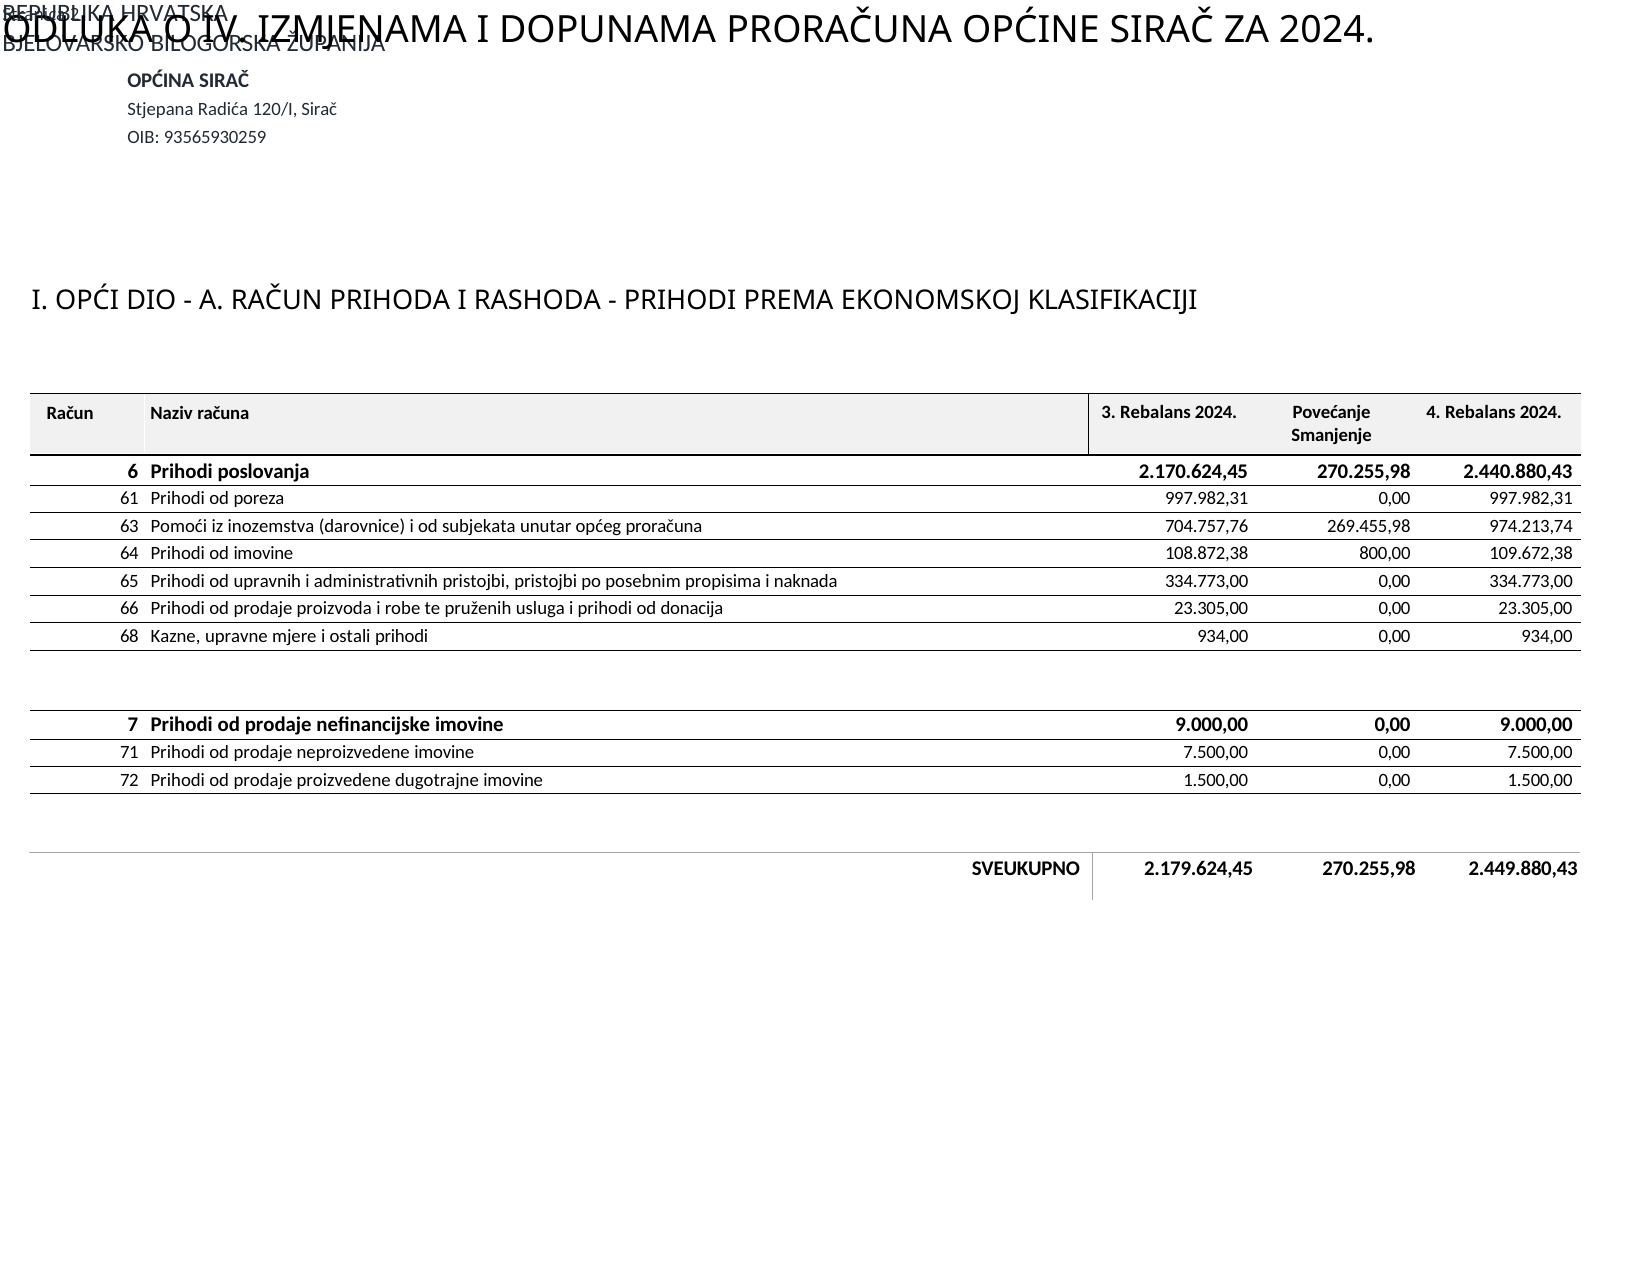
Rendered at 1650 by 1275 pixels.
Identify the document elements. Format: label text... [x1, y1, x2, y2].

table_cell 61 [30, 486, 144, 512]
table_cell 65 [30, 568, 144, 594]
table_cell Pomoći iz inozemstva (darovnice) i od subjekata unutar općeg proračuna [145, 513, 1088, 539]
table_cell 0,00 [1270, 623, 1418, 649]
table_header 9.000,00 [859, 711, 1311, 738]
table_cell Prihodi od prodaje proizvedene dugotrajne imovine [145, 767, 859, 793]
table_cell Prihodi od prodaje neproizvedene imovine [145, 740, 859, 766]
table_cell 63 [30, 513, 144, 539]
table_cell 934,00 [1418, 623, 1581, 649]
table_header Račun [30, 394, 144, 453]
table_cell 704.757,76 [1088, 513, 1270, 539]
table_cell 23.305,00 [1418, 596, 1581, 622]
table_cell 334.773,00 [1088, 568, 1270, 594]
table_header 0,00 [1311, 711, 1454, 738]
table_cell 109.672,38 [1418, 540, 1581, 567]
table_header 9.000,00 [1454, 711, 1581, 738]
table_cell 23.305,00 [1088, 596, 1270, 622]
table_cell 66 [30, 596, 144, 622]
table_cell 997.982,31 [1418, 486, 1581, 512]
table_cell Kazne, upravne mjere i ostali prihodi [145, 623, 1088, 649]
table_cell 0,00 [1311, 767, 1454, 793]
table_cell 974.213,74 [1418, 513, 1581, 539]
table_cell Prihodi od prodaje proizvoda i robe te pruženih usluga i prihodi od donacija [145, 596, 1088, 622]
table_cell 2.440.880,43 [1418, 456, 1581, 484]
table_cell Prihodi od imovine [145, 540, 1088, 567]
text I. OPĆI DIO - A. RAČUN PRIHODA I RASHODA - PRIHODI PREMA EKONOMSKOJ KLASIFIKACIJI [31, 281, 1594, 317]
table_cell 7.500,00 [859, 740, 1311, 766]
table_cell 71 [30, 740, 144, 766]
table_header Naziv računa [145, 394, 1088, 453]
table_cell 0,00 [1270, 486, 1418, 512]
table_cell 64 [30, 540, 144, 567]
table_cell 934,00 [1088, 623, 1270, 649]
table_header Povećanje Smanjenje [1270, 394, 1418, 453]
table_cell 997.982,31 [1088, 486, 1270, 512]
table_cell 68 [30, 623, 144, 649]
table_cell Prihodi poslovanja [145, 456, 1088, 484]
table_header 3. Rebalans 2024. [1089, 394, 1270, 453]
table_cell 1.500,00 [1454, 767, 1581, 793]
table_cell 269.455,98 [1270, 513, 1418, 539]
table_cell 0,00 [1270, 568, 1418, 594]
table_cell 108.872,38 [1088, 540, 1270, 567]
table_header 4. Rebalans 2024. [1418, 394, 1581, 453]
table_cell 800,00 [1270, 540, 1418, 567]
table_cell Prihodi od poreza [145, 486, 1088, 512]
table_header 7 [30, 711, 144, 738]
table_cell 270.255,98 [1270, 456, 1418, 484]
table_cell 0,00 [1311, 740, 1454, 766]
table_cell 72 [30, 767, 144, 793]
table_cell 6 [30, 456, 144, 484]
table_header Prihodi od prodaje nefinancijske imovine [145, 711, 859, 738]
table_cell 334.773,00 [1418, 568, 1581, 594]
table_cell 2.170.624,45 [1088, 456, 1270, 484]
table_cell Prihodi od upravnih i administrativnih pristojbi, pristojbi po posebnim propisima i naknada [145, 568, 1088, 594]
table_cell 1.500,00 [859, 767, 1311, 793]
table_cell 0,00 [1270, 596, 1418, 622]
table_cell 7.500,00 [1454, 740, 1581, 766]
